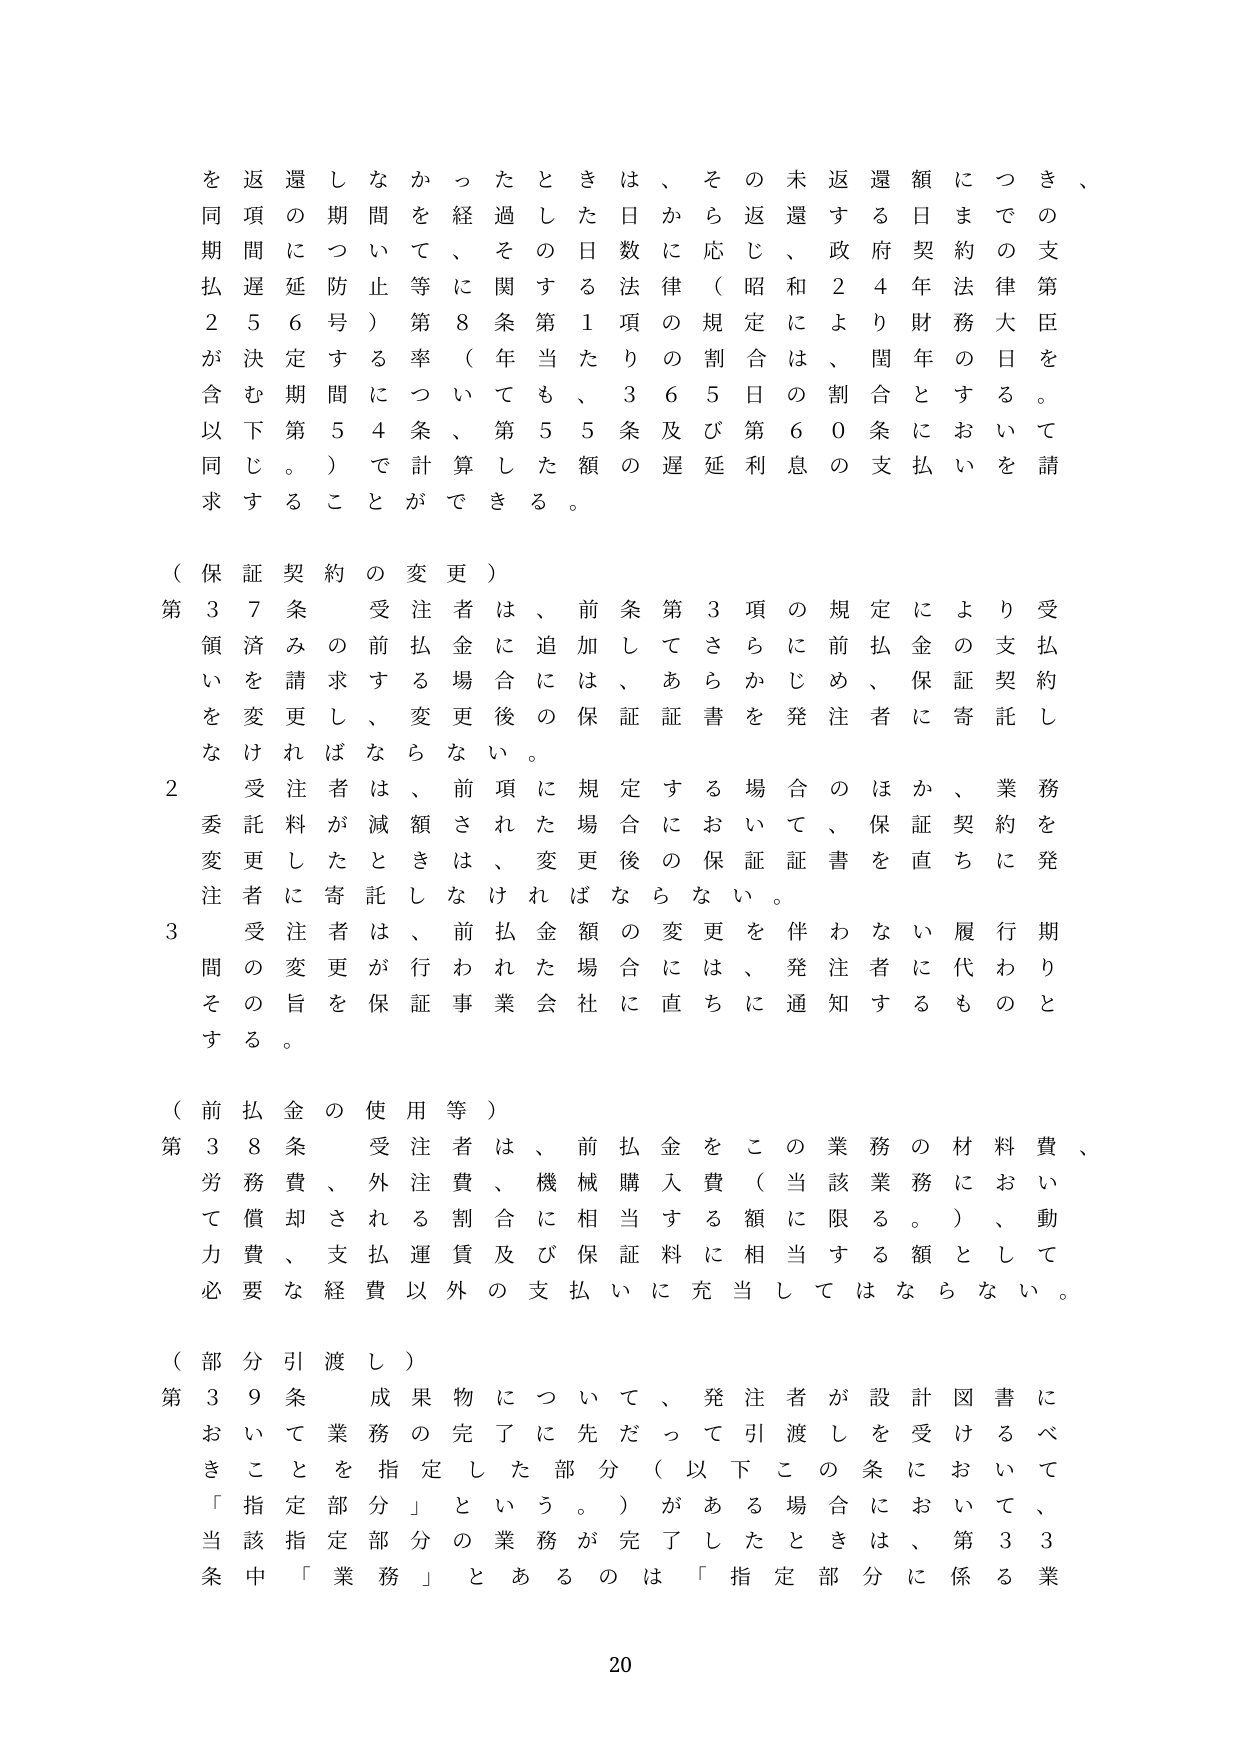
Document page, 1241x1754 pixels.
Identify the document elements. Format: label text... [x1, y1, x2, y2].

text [161, 1379, 1079, 1594]
text 第３８条 受注者は、前払金をこの業務の材料費、労務費、外注費、機械購入費（当該業務において償却される割合に相当する額に限る。）、動力費、支払運賃及び保証料に相当する額として必要な経費以外の支払いに充当してはならない。 [161, 1128, 1079, 1307]
text ３ 受注者は、前払金額の変更を伴わない履行期間の変更が行われた場合には、発注者に代わりその旨を保証事業会社に直ちに通知するものとする。 [161, 913, 1079, 1056]
text （保証契約の変更） [161, 554, 1079, 590]
text 第３７条 受注者は、前条第３項の規定により受領済みの前払金に追加してさらに前払金の支払いを請求する場合には、あらかじめ、保証契約を変更し、変更後の保証証書を発注者に寄託しなければならない。 [161, 590, 1079, 769]
text （部分引渡し） [161, 1343, 1079, 1379]
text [161, 160, 1079, 519]
text （前払金の使用等） [161, 1092, 1079, 1128]
text ２ 受注者は、前項に規定する場合のほか、業務委託料が減額された場合において、保証契約を変更したときは、変更後の保証証書を直ちに発注者に寄託しなければならない。 [161, 769, 1079, 913]
